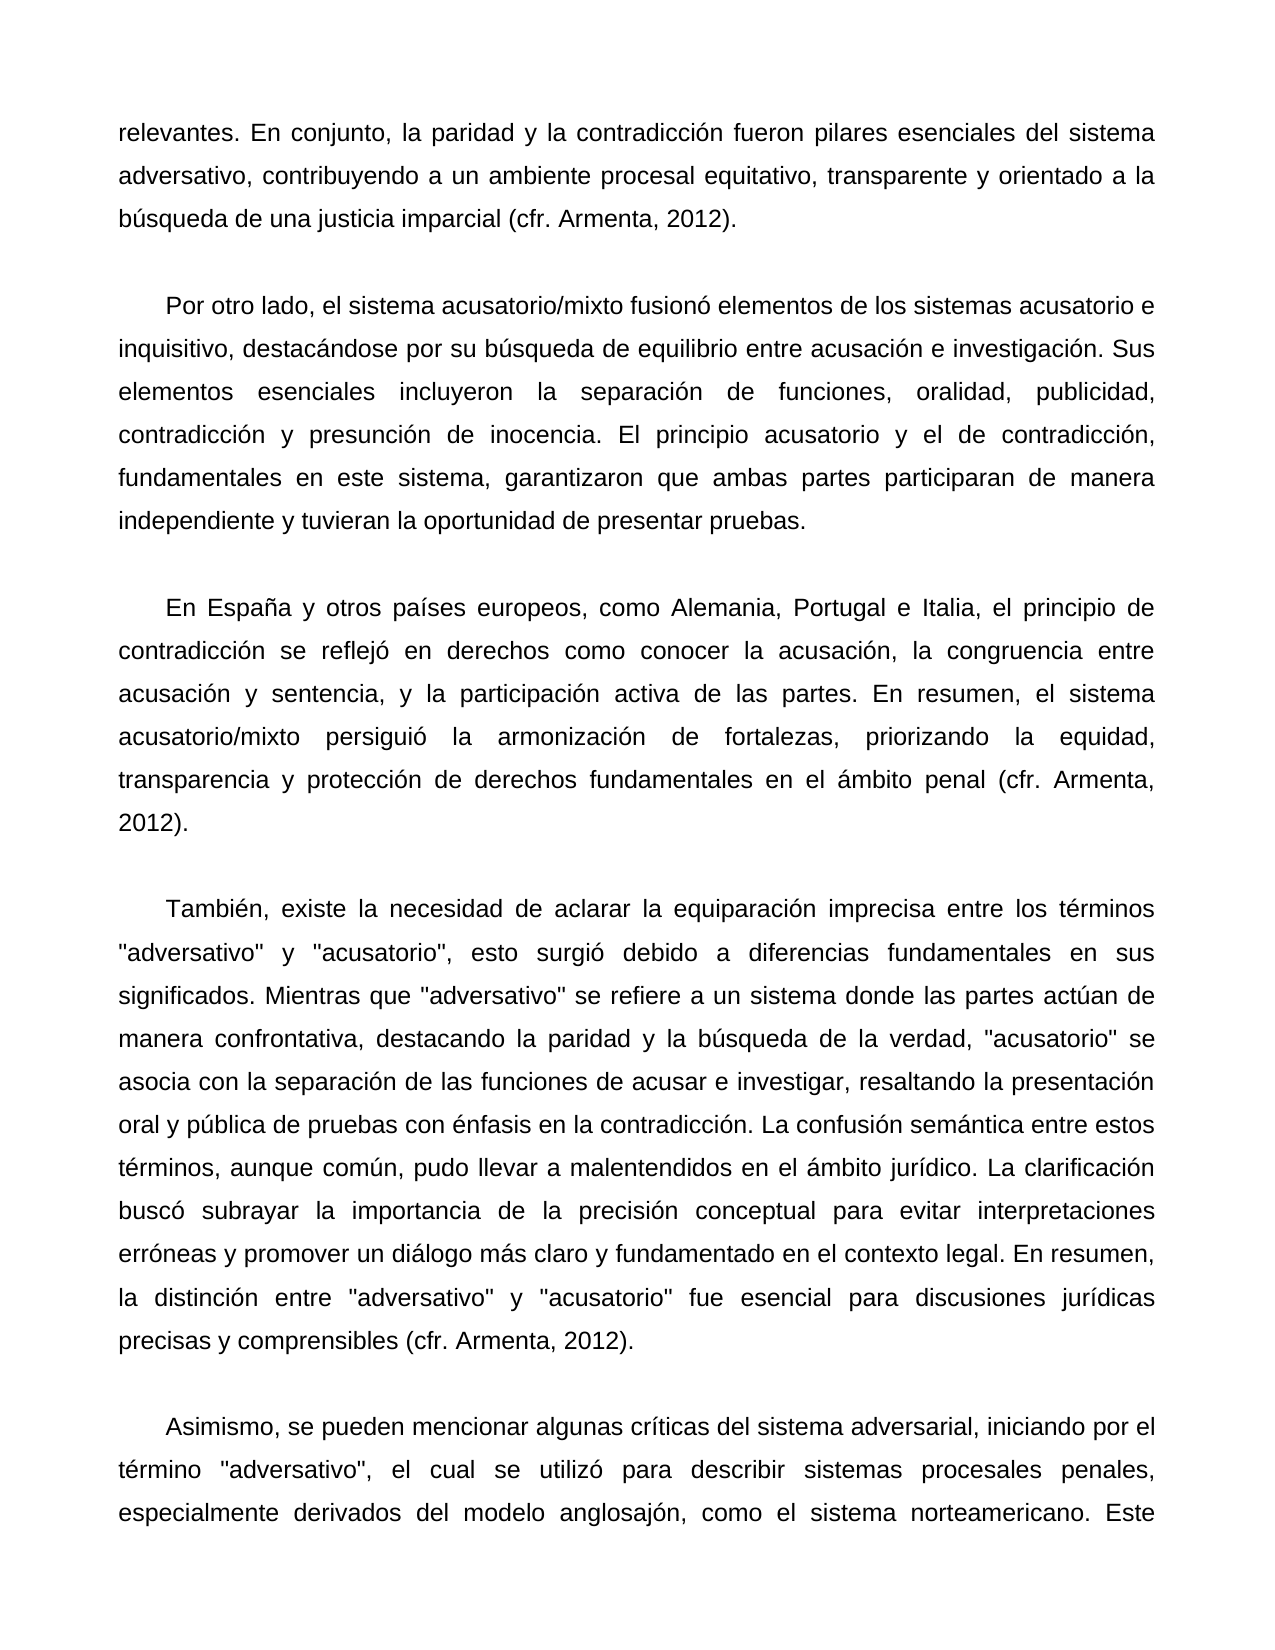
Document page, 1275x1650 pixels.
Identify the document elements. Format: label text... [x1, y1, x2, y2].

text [118, 1412, 1157, 1527]
text También, existe la necesidad de aclarar la equiparación imprecisa entre los términos "adversativo" y "acusatorio", esto surgió debido a diferencias fundamentales en sus significados. Mientras que "adversativo" se refiere a un sistema donde las partes actúan de manera confrontativa, destacando la paridad y la búsqueda de la verdad, "acusatorio" se asocia con la separación de las funciones de acusar e investigar, resaltando la presentación oral y pública de pruebas con énfasis en la contradicción. La confusión semántica entre estos términos, aunque común, pudo llevar a malentendidos en el ámbito jurídico. La clarificación buscó subrayar la importancia de la precisión conceptual para evitar interpretaciones erróneas y promover un diálogo más claro y fundamentado en el contexto legal. En resumen, la distinción entre "adversativo" y "acusatorio" fue esencial para discusiones jurídicas precisas y comprensibles (cfr. Armenta, 2012). [118, 894, 1157, 1354]
text En España y otros países europeos, como Alemania, Portugal e Italia, el principio de contradicción se reflejó en derechos como conocer la acusación, la congruencia entre acusación y sentencia, y la participación activa de las partes. En resumen, el sistema acusatorio/mixto persiguió la armonización de fortalezas, priorizando la equidad, transparencia y protección de derechos fundamentales en el ámbito penal (cfr. Armenta, 2012). [118, 592, 1157, 837]
text Por otro lado, el sistema acusatorio/mixto fusionó elementos de los sistemas acusatorio e inquisitivo, destacándose por su búsqueda de equilibrio entre acusación e investigación. Sus elementos esenciales incluyeron la separación de funciones, oralidad, publicidad, contradicción y presunción de inocencia. El principio acusatorio y el de contradicción, fundamentales en este sistema, garantizaron que ambas partes participaran de manera independiente y tuvieran la oportunidad de presentar pruebas. [118, 291, 1157, 535]
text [118, 118, 1157, 233]
